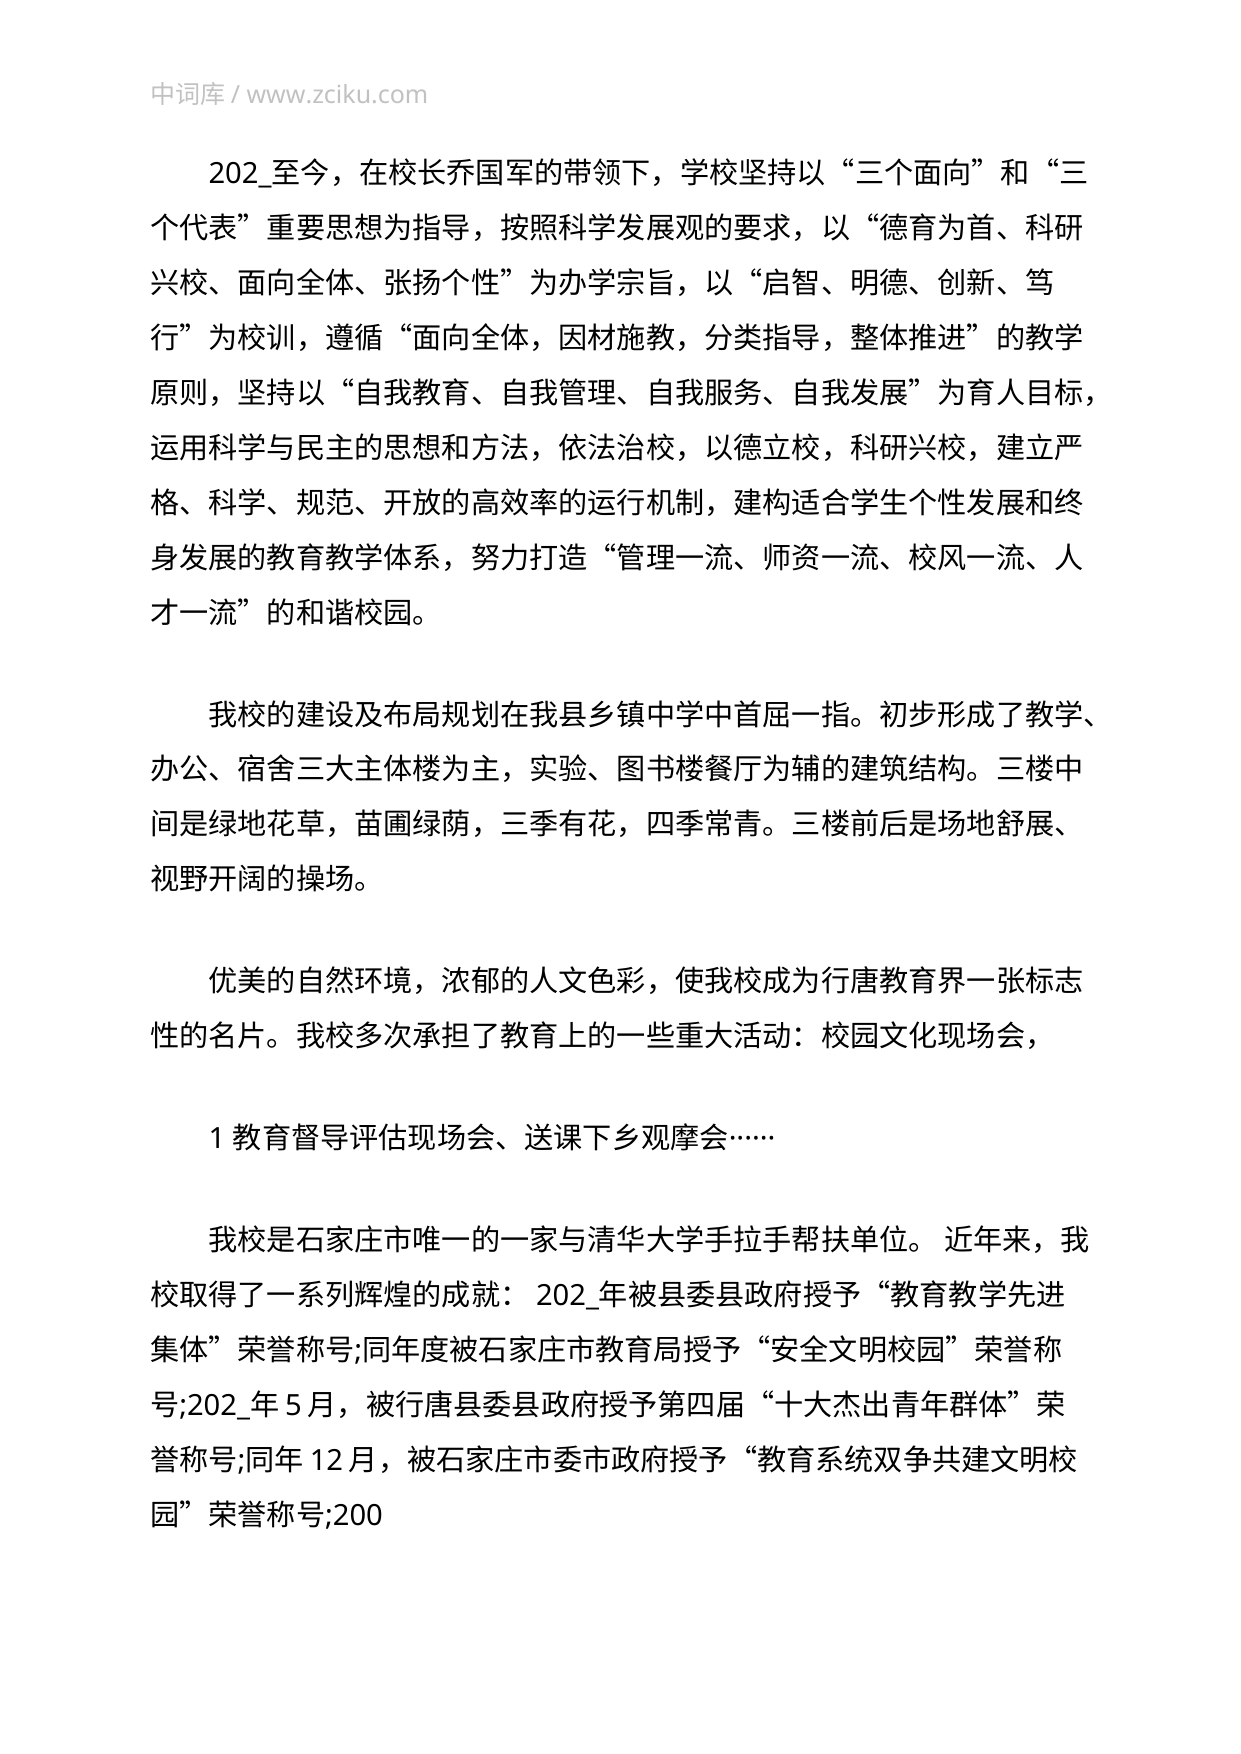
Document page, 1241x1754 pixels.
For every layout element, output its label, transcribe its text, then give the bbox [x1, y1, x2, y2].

text 我校的建设及布局规划在我县乡镇中学中首屈一指。初步形成了教学、办公、宿舍三大主体楼为主，实验、图书楼餐厅为辅的建筑结构。三楼中间是绿地花草，苗圃绿荫，三季有花，四季常青。三楼前后是场地舒展、视野开阔的操场。 [150, 691, 1090, 898]
text 1 教育督导评估现场会、送课下乡观摩会······ [150, 1114, 1090, 1157]
text 202_至今，在校长乔国军的带领下，学校坚持以“三个面向”和“三个代表”重要思想为指导，按照科学发展观的要求，以“德育为首、科研兴校、面向全体、张扬个性”为办学宗旨，以“启智、明德、创新、笃行”为校训，遵循“面向全体，因材施教，分类指导，整体推进”的教学原则，坚持以“自我教育、自我管理、自我服务、自我发展”为育人目标，运用科学与民主的思想和方法，依法治校，以德立校，科研兴校，建立严格、科学、规范、开放的高效率的运行机制，建构适合学生个性发展和终身发展的教育教学体系，努力打造“管理一流、师资一流、校风一流、人才一流”的和谐校园。 [150, 150, 1090, 632]
text 我校是石家庄市唯一的一家与清华大学手拉手帮扶单位。 近年来，我校取得了一系列辉煌的成就： 202_年被县委县政府授予“教育教学先进集体”荣誉称号;同年度被石家庄市教育局授予“安全文明校园”荣誉称号;202_年5月，被行唐县委县政府授予第四届“十大杰出青年群体”荣誉称号;同年12月，被石家庄市委市政府授予“教育系统双争共建文明校园”荣誉称号;200 [150, 1216, 1090, 1533]
text 优美的自然环境，浓郁的人文色彩，使我校成为行唐教育界一张标志性的名片。我校多次承担了教育上的一些重大活动：校园文化现场会， [150, 957, 1090, 1055]
